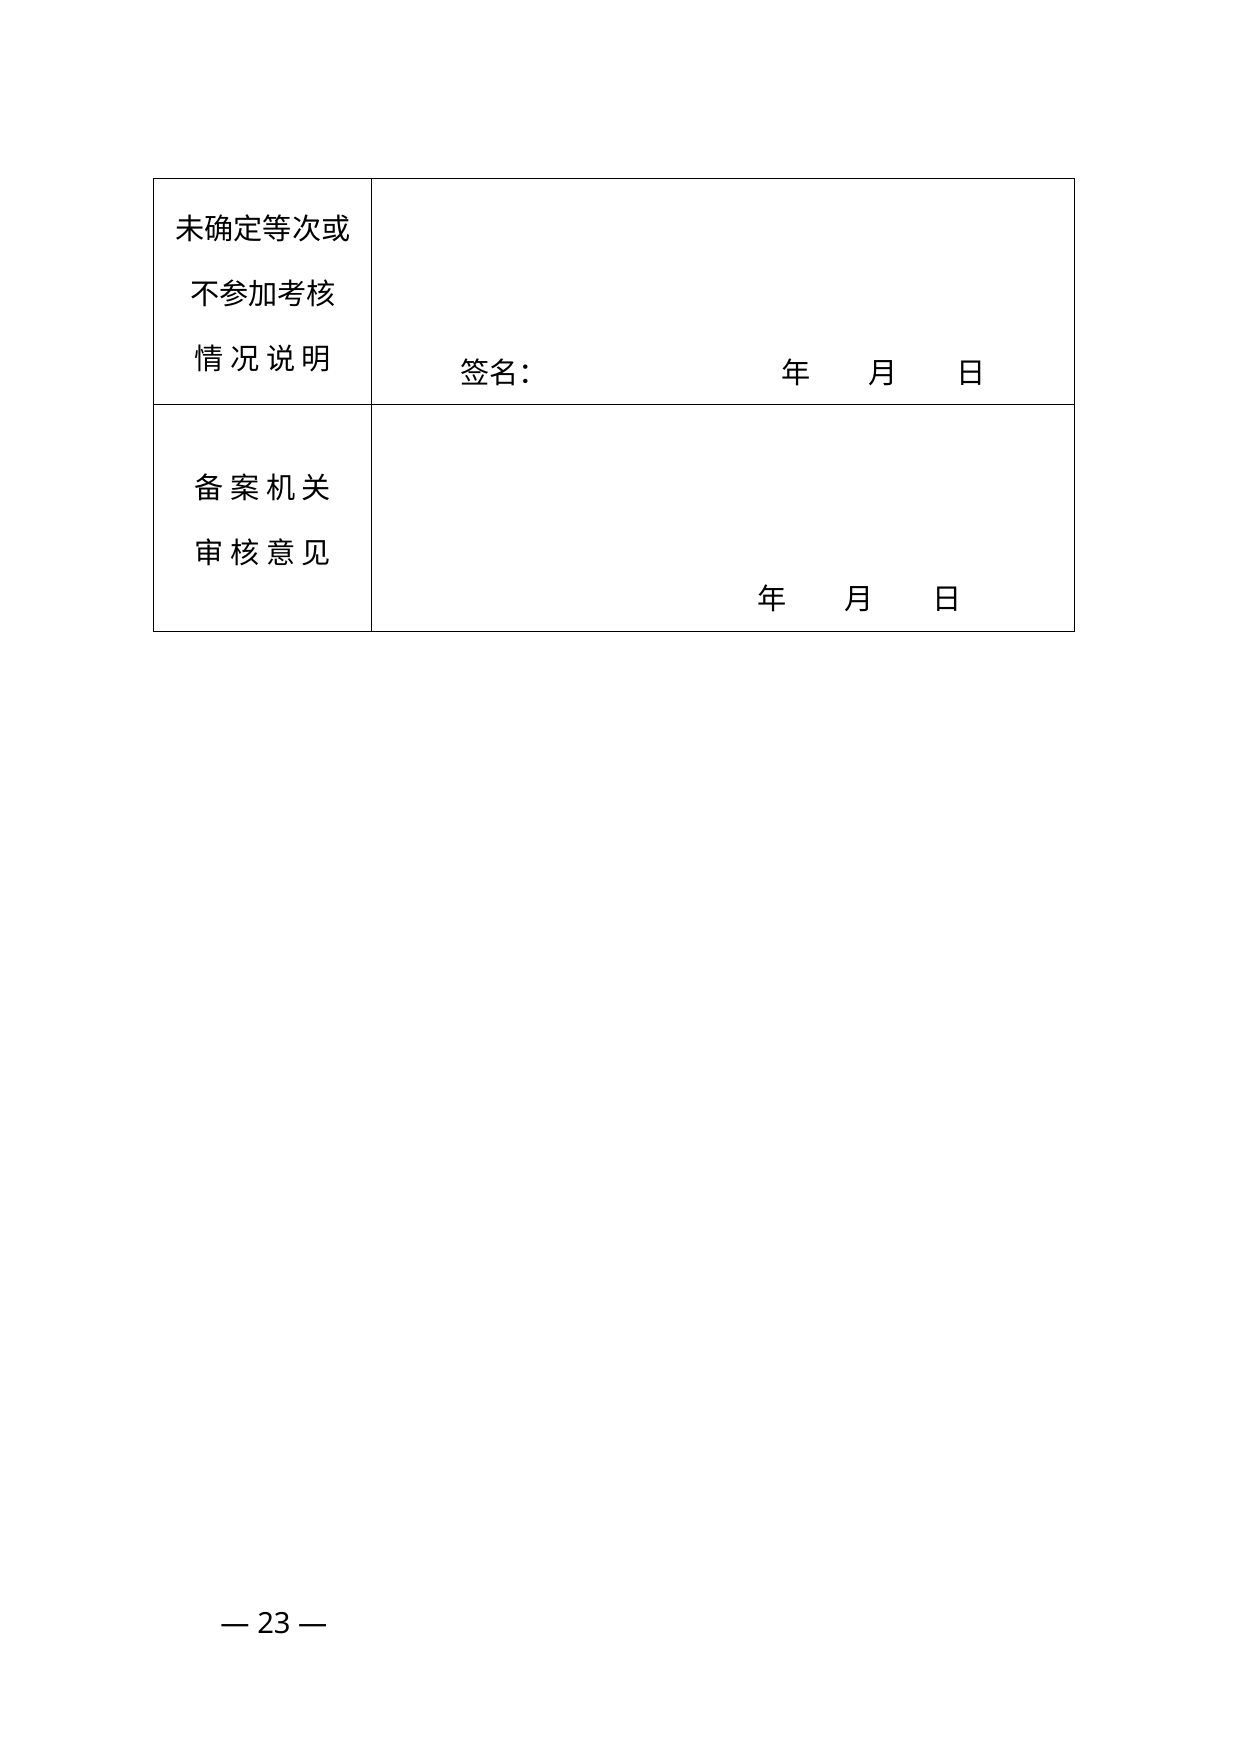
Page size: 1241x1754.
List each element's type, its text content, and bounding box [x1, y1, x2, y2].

table_cell 年 月 日 [372, 405, 1074, 631]
table_cell 未确定等次或 不参加考核 情 况 说 明 [154, 179, 371, 404]
table_cell 备 案 机 关 审 核 意 见 [154, 405, 371, 631]
table_cell 签名： 年 月 日 [372, 179, 1074, 404]
